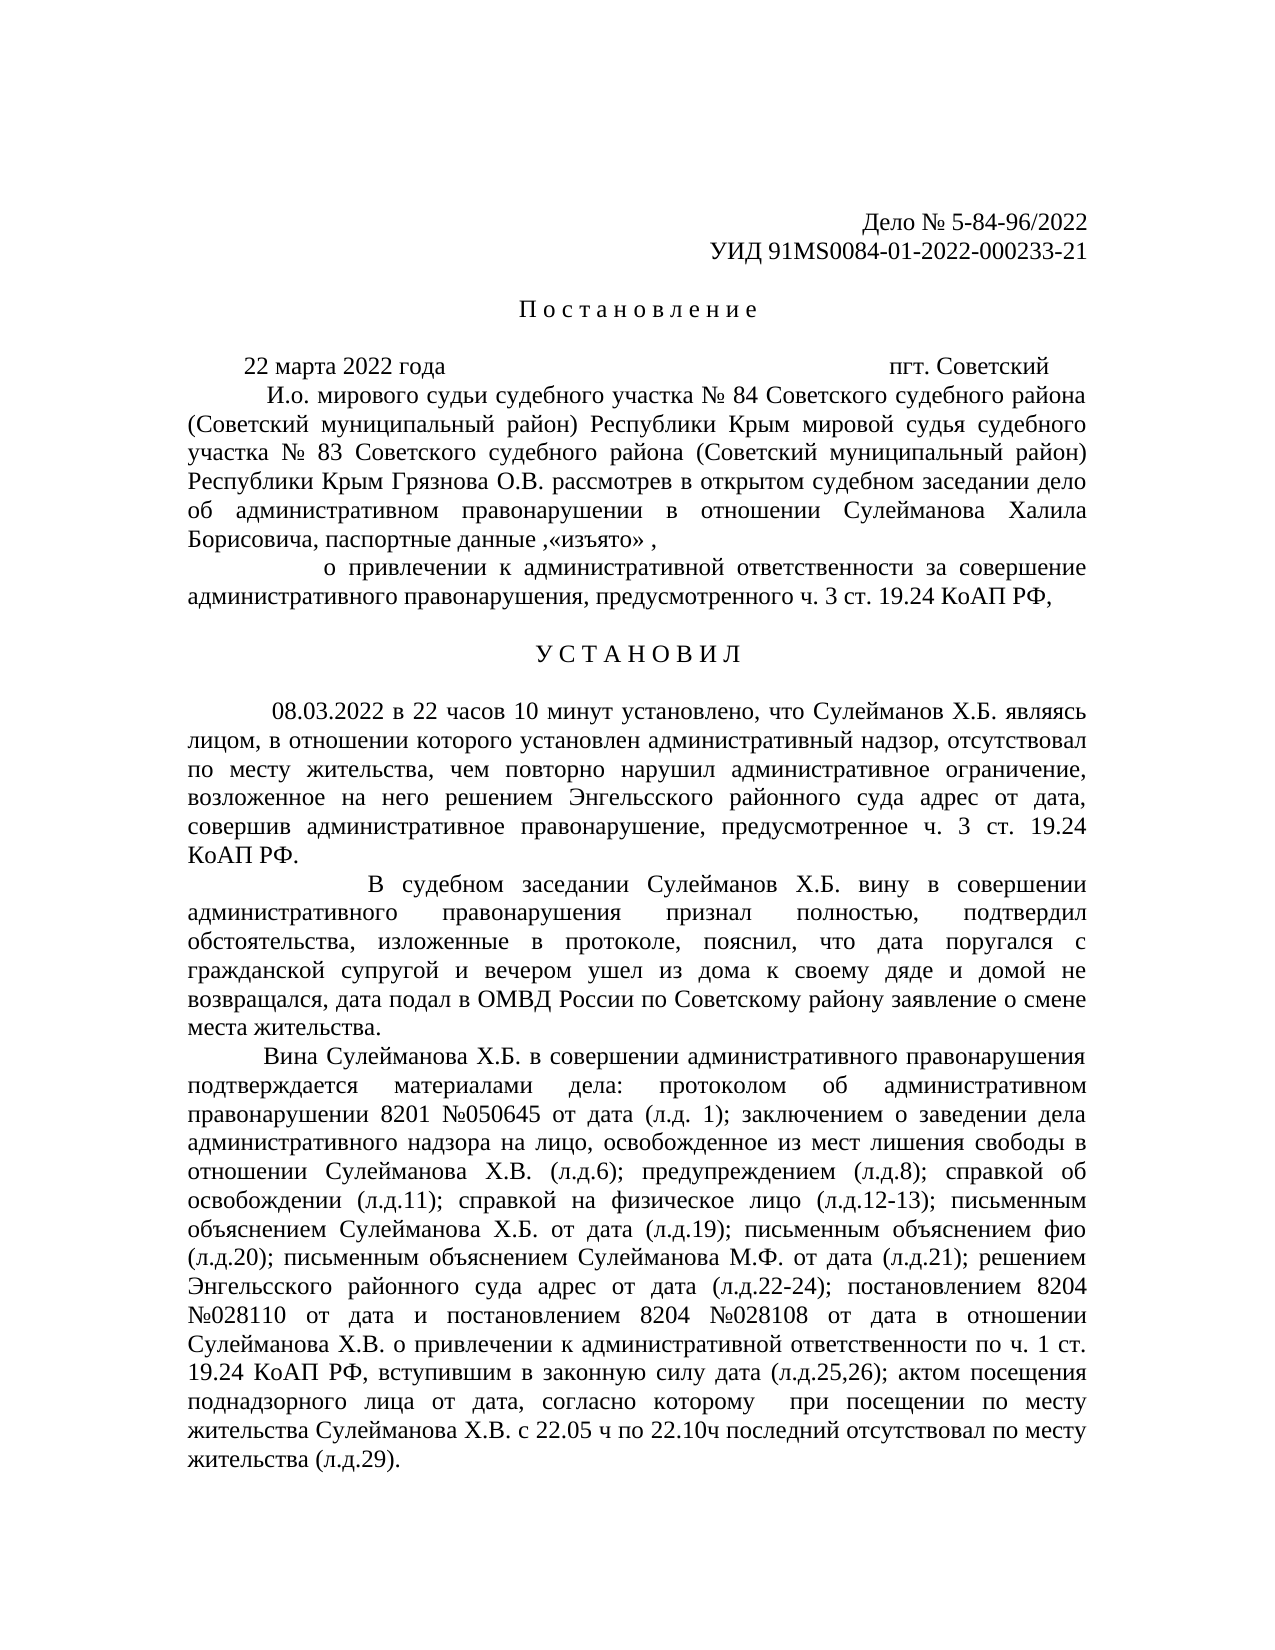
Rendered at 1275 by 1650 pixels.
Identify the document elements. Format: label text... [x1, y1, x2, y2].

text В судебном заседании Сулейманов Х.Б. вину в совершении административного правонарушения признал полностью, подтвердил обстоятельства, изложенные в протоколе, пояснил, что дата поругался с гражданской супругой и вечером ушел из дома к своему дяде и домой не возвращался, дата подал в ОМВД России по Советскому району заявление о смене места жительства. [187, 869, 1087, 1041]
text У С Т А Н О В И Л [187, 639, 1087, 667]
text Вина Сулейманова Х.Б. в совершении административного правонарушения подтверждается материалами дела: протоколом об административном правонарушении 8201 №050645 от дата (л.д. 1); заключением о заведении дела административного надзора на лицо, освобожденное из мест лишения свободы в отношении Сулейманова Х.В. (л.д.6); предупреждением (л.д.8); справкой об освобождении (л.д.11); справкой на физическое лицо (л.д.12-13); письменным объяснением Сулейманова Х.Б. от дата (л.д.19); письменным объяснением фио (л.д.20); письменным объяснением Сулейманова М.Ф. от дата (л.д.21); решением Энгельсского районного суда адрес от дата (л.д.22-24); постановлением 8204 №028110 от дата и постановлением 8204 №028108 от дата в отношении Сулейманова Х.В. о привлечении к административной ответственности по ч. 1 ст. 19.24 КоАП РФ, вступившим в законную силу дата (л.д.25,26); актом посещения поднадзорного лица от дата, согласно которому при посещении по месту жительства Сулейманова Х.В. с 22.05 ч по 22.10ч последний отсутствовал по месту жительства (л.д.29). [187, 1041, 1087, 1472]
text УИД 91MS0084-01-2022-000233-21 [187, 236, 1087, 265]
text Дело № 5-84-96/2022 [187, 207, 1087, 236]
text И.о. мирового судьи судебного участка № 84 Советского судебного района (Советский муниципальный район) Республики Крым мировой судья судебного участка № 83 Советского судебного района (Советский муниципальный район) Республики Крым Грязнова О.В. рассмотрев в открытом судебном заседании дело об административном правонарушении в отношении Сулейманова Халила Борисовича, паспортные данные ,«изъято» , [187, 380, 1087, 552]
text 22 марта 2022 года пгт. Советский [187, 351, 1087, 380]
text о привлечении к административной ответственности за совершение административного правонарушения, предусмотренного ч. 3 ст. 19.24 КоАП РФ, [187, 552, 1087, 610]
text П о с т а н о в л е н и е [187, 294, 1087, 322]
text 08.03.2022 в 22 часов 10 минут установлено, что Сулейманов Х.Б. являясь лицом, в отношении которого установлен административный надзор, отсутствовал по месту жительства, чем повторно нарушил административное ограничение, возложенное на него решением Энгельсского районного суда адрес от дата, совершив административное правонарушение, предусмотренное ч. 3 ст. 19.24 КоАП РФ. [187, 696, 1087, 869]
